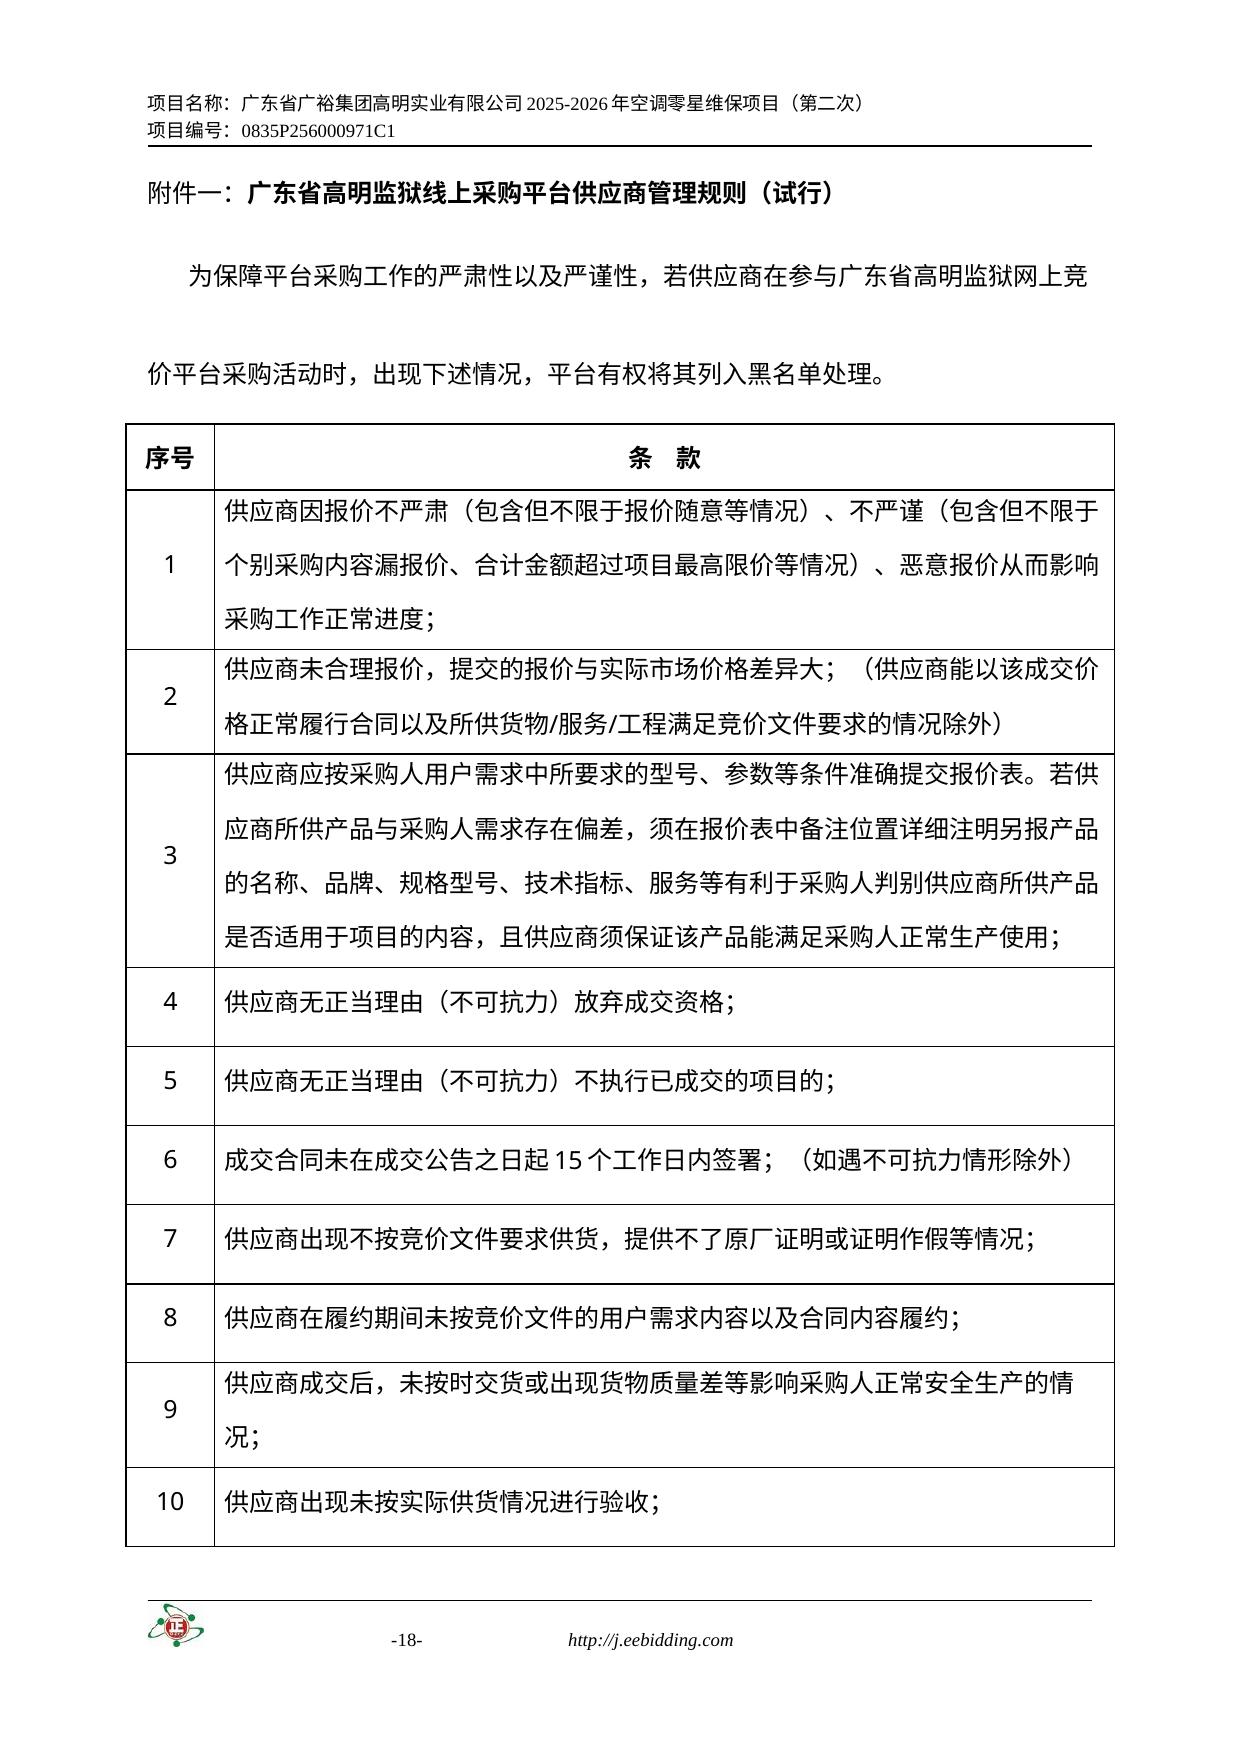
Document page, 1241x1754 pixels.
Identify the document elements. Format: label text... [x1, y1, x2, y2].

text 附件一：广东省高明监狱线上采购平台供应商管理规则（试行） [148, 159, 1092, 224]
table_cell 8 [127, 1285, 214, 1362]
table_cell 1 [127, 491, 214, 648]
table_cell 供应商出现未按实际供货情况进行验收； [215, 1468, 1114, 1546]
table_cell 供应商无正当理由（不可抗力）不执行已成交的项目的； [215, 1047, 1114, 1125]
table_cell 供应商出现不按竞价文件要求供货，提供不了原厂证明或证明作假等情况； [215, 1205, 1114, 1283]
table_cell 6 [127, 1126, 214, 1204]
table_header 序号 [127, 425, 214, 489]
table_cell 2 [127, 650, 214, 753]
table_cell 5 [127, 1047, 214, 1125]
picture [147, 1603, 204, 1647]
table_cell 4 [127, 968, 214, 1046]
table_cell 供应商在履约期间未按竞价文件的用户需求内容以及合同内容履约； [215, 1285, 1114, 1362]
table_cell 3 [127, 755, 214, 967]
table_cell 供应商无正当理由（不可抗力）放弃成交资格； [215, 968, 1114, 1046]
table_cell 供应商成交后，未按时交货或出现货物质量差等影响采购人正常安全生产的情况； [215, 1363, 1114, 1467]
table_cell 供应商应按采购人用户需求中所要求的型号、参数等条件准确提交报价表。若供应商所供产品与采购人需求存在偏差，须在报价表中备注位置详细注明另报产品的名称、品牌、规格型号、技术指标、服务等有利于采购人判别供应商所供产品是否适用于项目的内容，且供应商须保证该产品能满足采购人正常生产使用； [215, 755, 1114, 967]
text 为保障平台采购工作的严肃性以及严谨性，若供应商在参与广东省高明监狱网上竞价平台采购活动时，出现下述情况，平台有权将其列入黑名单处理。 [148, 242, 1092, 405]
table_header 条 款 [215, 425, 1114, 489]
table_cell 成交合同未在成交公告之日起15个工作日内签署；（如遇不可抗力情形除外） [215, 1126, 1114, 1204]
table_cell 供应商因报价不严肃（包含但不限于报价随意等情况）、不严谨（包含但不限于个别采购内容漏报价、合计金额超过项目最高限价等情况）、恶意报价从而影响采购工作正常进度； [215, 491, 1114, 648]
table_cell 供应商未合理报价，提交的报价与实际市场价格差异大；（供应商能以该成交价格正常履行合同以及所供货物/服务/工程满足竞价文件要求的情况除外） [215, 650, 1114, 753]
table_cell 9 [127, 1363, 214, 1467]
table_cell 7 [127, 1205, 214, 1283]
table_cell 10 [127, 1468, 214, 1546]
